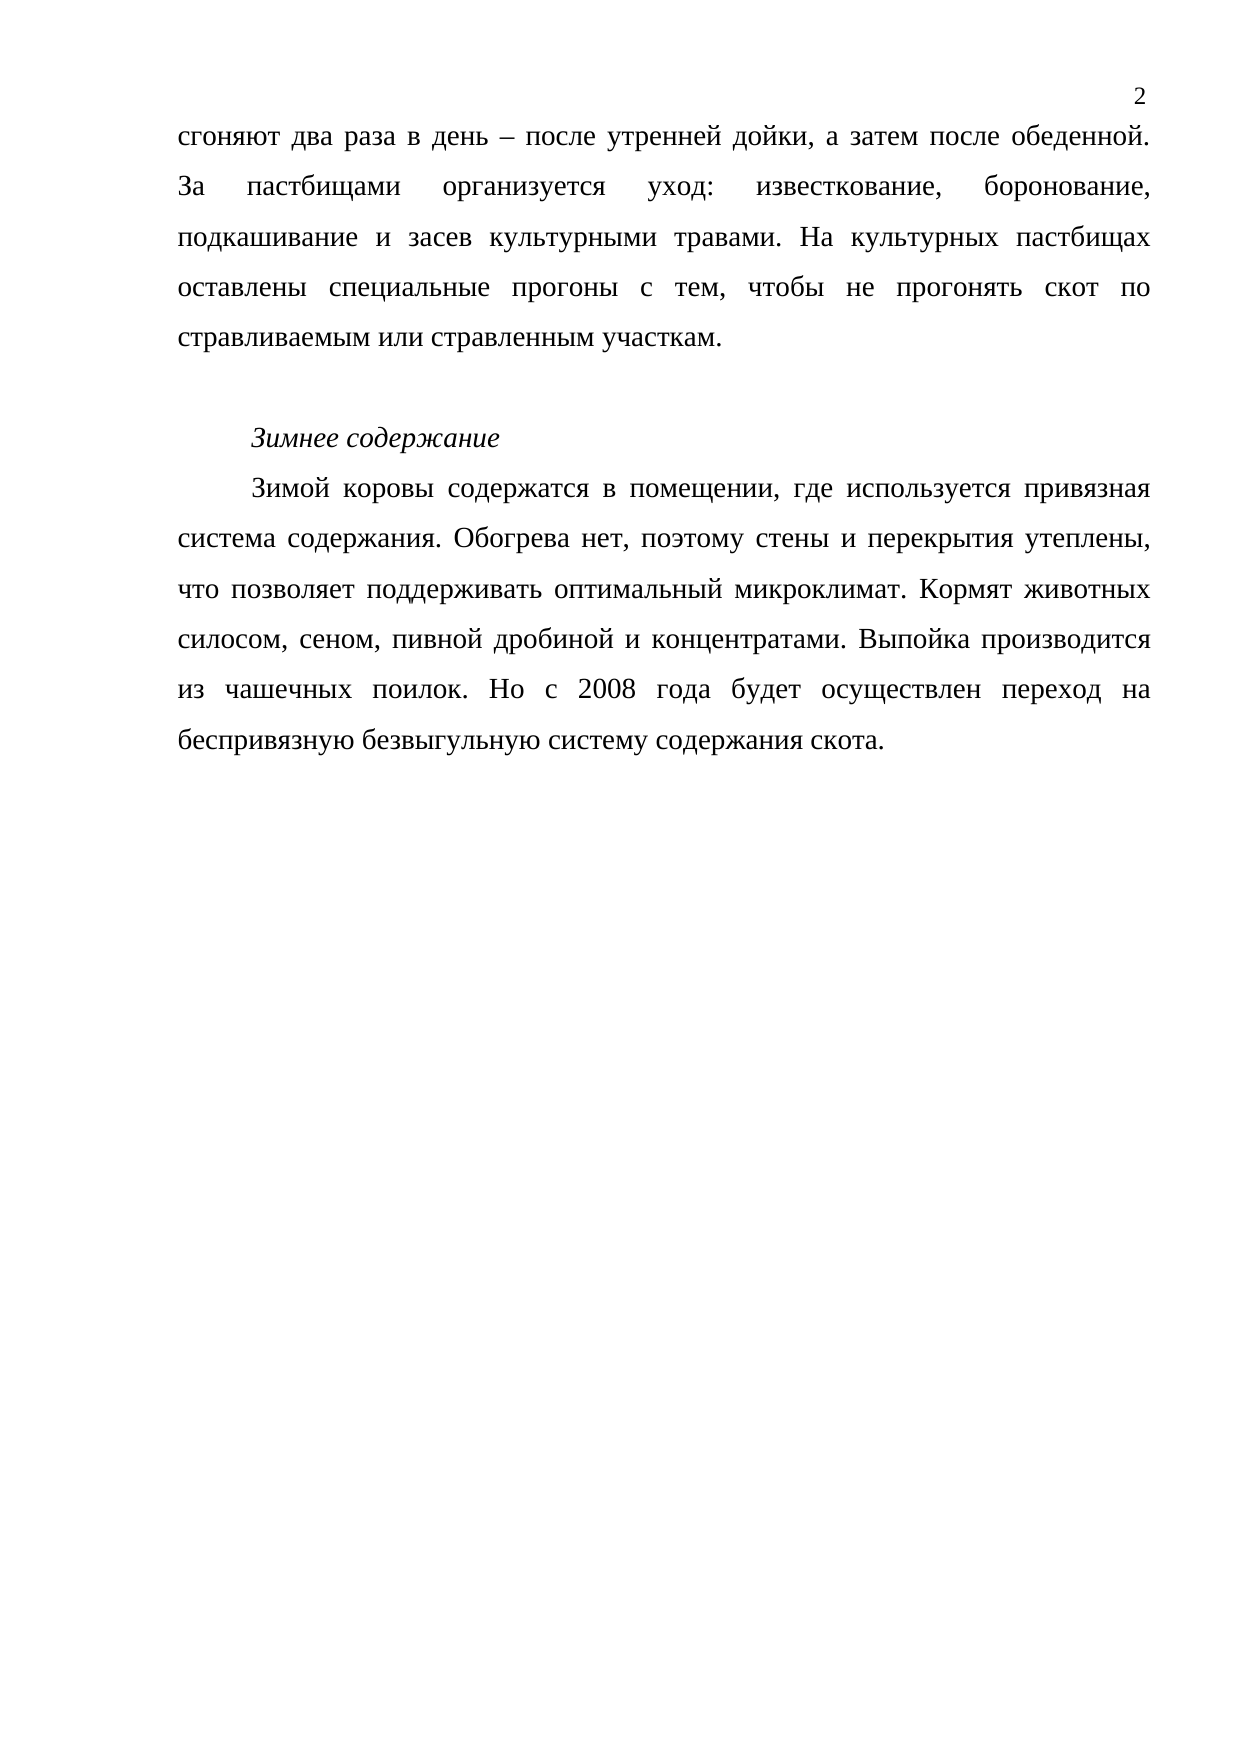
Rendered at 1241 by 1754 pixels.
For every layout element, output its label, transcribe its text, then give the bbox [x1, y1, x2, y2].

text Зимой коровы содержатся в помещении, где используется привязная система содержания. Обогрева нет, поэтому стены и перекрытия утеплены, что позволяет поддерживать оптимальный микроклимат. Кормят животных силосом, сеном, пивной дробиной и концентратами. Выпойка производится из чашечных поилок. Но с 2008 года будет осуществлен переход на беспривязную безвыгульную систему содержания скота. [177, 470, 1152, 755]
text Зимнее содержание [177, 420, 1152, 453]
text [177, 118, 1152, 353]
